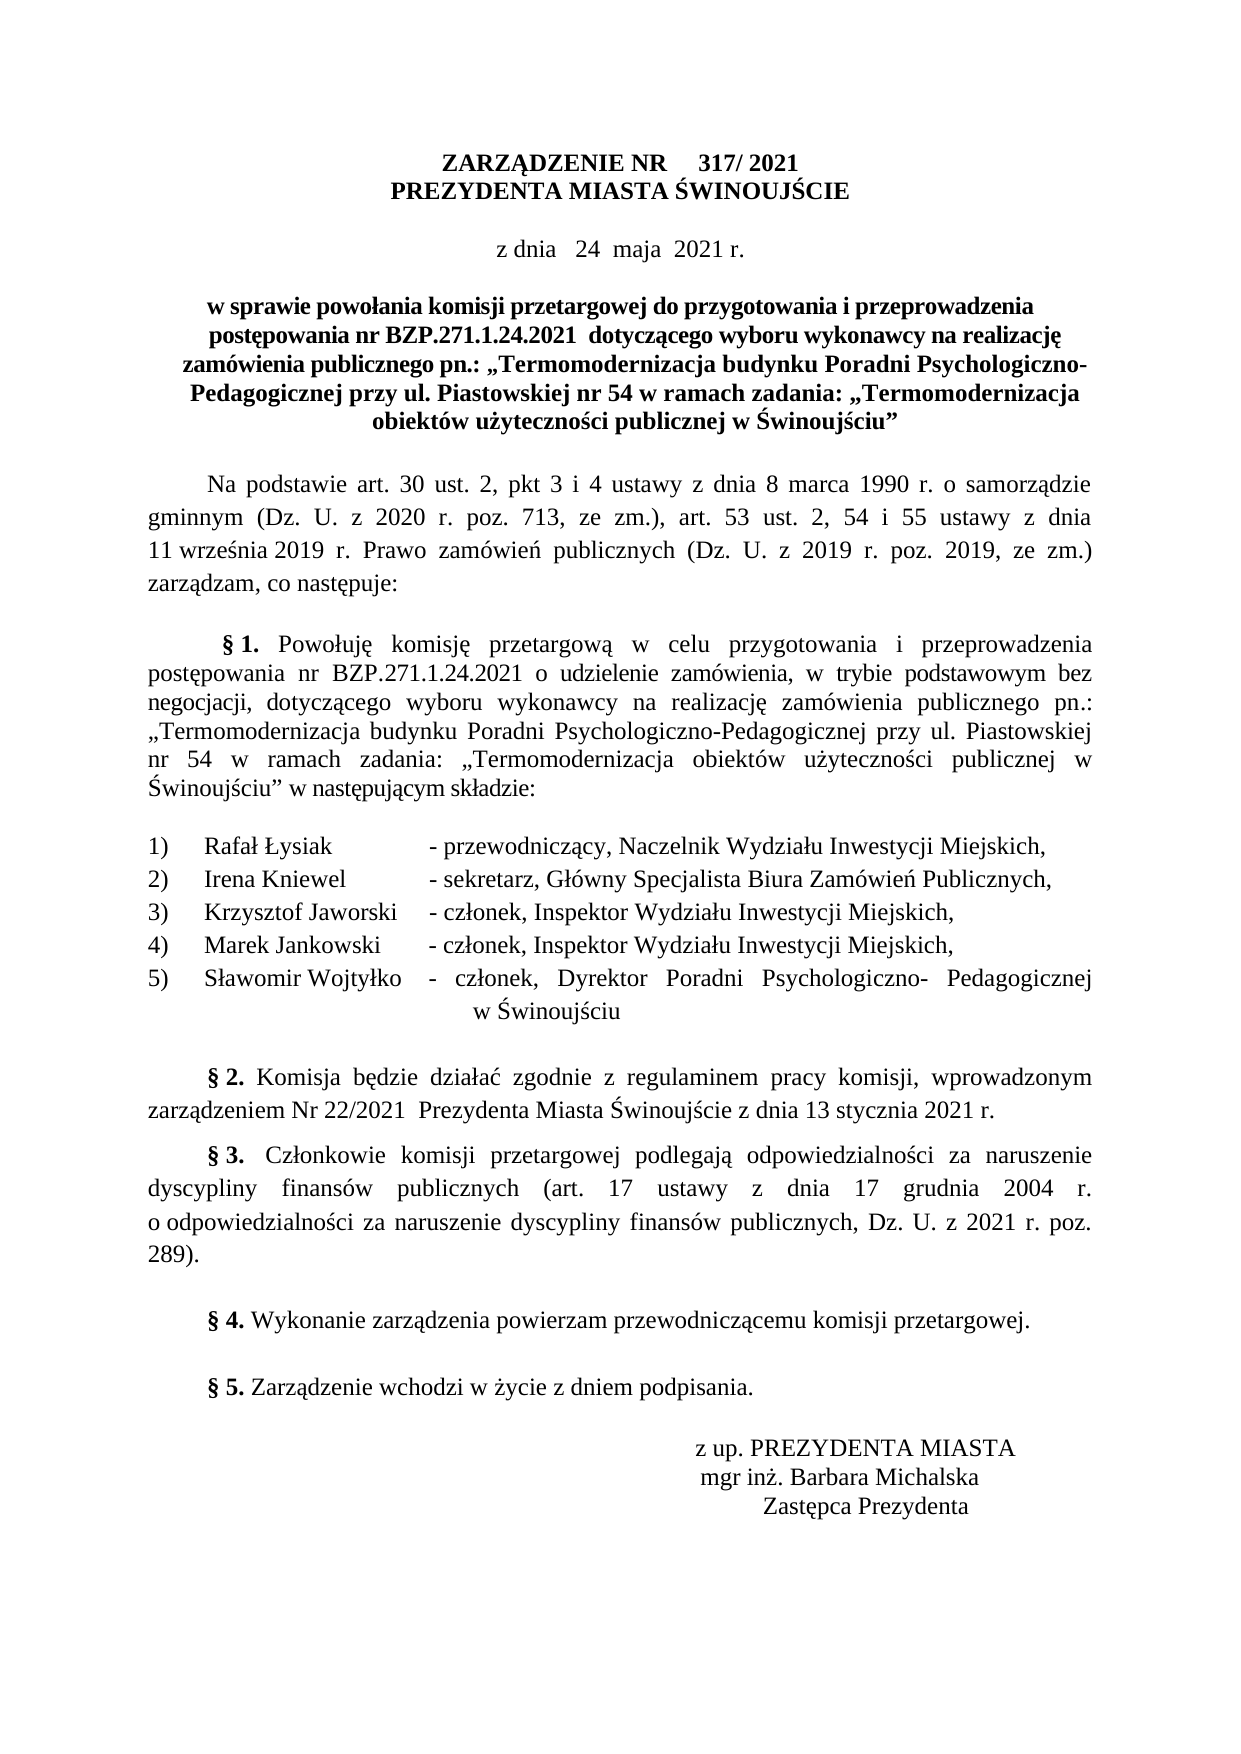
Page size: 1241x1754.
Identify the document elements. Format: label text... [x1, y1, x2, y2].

text § 2. Komisja będzie działać zgodnie z regulaminem pracy komisji, wprowadzonym zarządzeniem Nr 22/2021 Prezydenta Miasta Świnoujście z dnia 13 stycznia 2021 r. [148, 1062, 1093, 1124]
text § 1. Powołuję komisję przetargową w celu przygotowania i przeprowadzenia postępowania nr BZP.271.1.24.2021 o udzielenie zamówienia, w trybie podstawowym bez negocjacji, dotyczącego wyboru wykonawcy na realizację zamówienia publicznego pn.: „Termomodernizacja budynku Poradni Psychologiczno-Pedagogicznej przy ul. Piastowskiej nr 54 w ramach zadania: „Termomodernizacja obiektów użyteczności publicznej w Świnoujściu” w następującym składzie: [148, 629, 1093, 802]
text Zastępca Prezydenta [700, 1491, 1093, 1520]
text § 4. Wykonanie zarządzenia powierzam przewodniczącemu komisji przetargowej. [148, 1306, 1093, 1334]
list Irena Kniewel - sekretarz, Główny Specjalista Biura Zamówień Publicznych, [148, 864, 1093, 893]
list Krzysztof Jaworski - członek, Inspektor Wydziału Inwestycji Miejskich, [148, 897, 1093, 926]
list Sławomir Wojtyłko - członek, Dyrektor Poradni Psychologiczno- Pedagogicznej w Świnoujściu [148, 963, 1093, 1025]
text PREZYDENTA MIASTA ŚWINOUJŚCIE [148, 176, 1093, 205]
list Rafał Łysiak - przewodniczący, Naczelnik Wydziału Inwestycji Miejskich, [148, 831, 1093, 859]
text z up. PREZYDENTA MIASTA [664, 1433, 1093, 1462]
text ZARZĄDZENIE NR 317/ 2021 [148, 148, 1093, 176]
text mgr inż. Barbara Michalska [700, 1462, 1093, 1491]
text § 5. Zarządzenie wchodzi w życie z dniem podpisania. [148, 1372, 1093, 1400]
text § 3. Członkowie komisji przetargowej podlegają odpowiedzialności za naruszenie dyscypliny finansów publicznych (art. 17 ustawy z dnia 17 grudnia 2004 r. o odpowiedzialności za naruszenie dyscypliny finansów publicznych, Dz. U. z 2021 r. poz. 289). [148, 1141, 1093, 1268]
text w sprawie powołania komisji przetargowej do przygotowania i przeprowadzenia postępowania nr BZP.271.1.24.2021 dotyczącego wyboru wykonawcy na realizację zamówienia publicznego pn.: „Termomodernizacja budynku Poradni Psychologiczno-Pedagogicznej przy ul. Piastowskiej nr 54 w ramach zadania: „Termomodernizacja obiektów użyteczności publicznej w Świnoujściu” [148, 291, 1093, 435]
list Marek Jankowski - członek, Inspektor Wydziału Inwestycji Miejskich, [148, 930, 1093, 959]
text Na podstawie art. 30 ust. 2, pkt 3 i 4 ustawy z dnia 8 marca 1990 r. o samorządzie gminnym (Dz. U. z 2020 r. poz. 713, ze zm.), art. 53 ust. 2, 54 i 55 ustawy z dnia 11 września 2019 r. Prawo zamówień publicznych (Dz. U. z 2019 r. poz. 2019, ze zm.) zarządzam, co następuje: [148, 469, 1093, 597]
text z dnia 24 maja 2021 r. [148, 234, 1093, 263]
